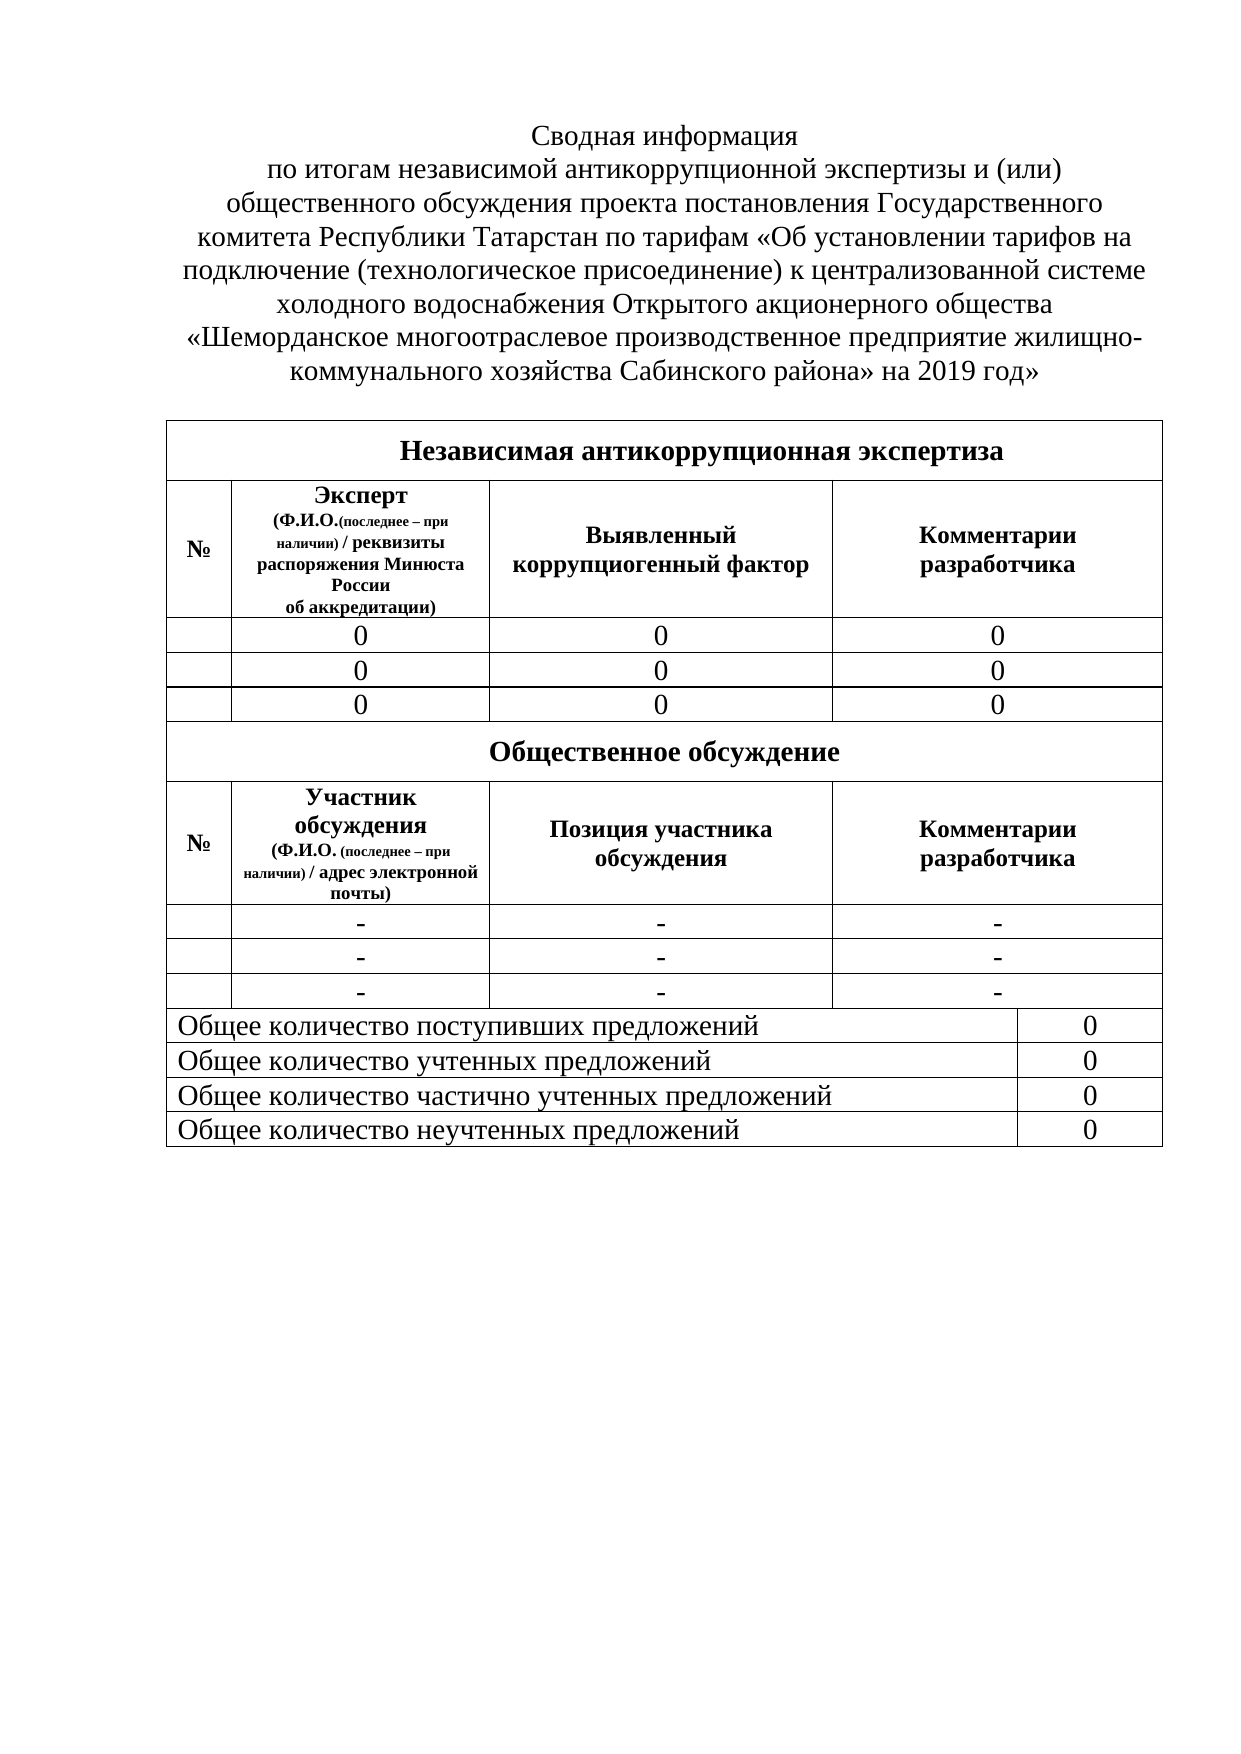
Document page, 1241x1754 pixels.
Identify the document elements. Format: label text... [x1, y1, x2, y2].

table_cell 0 [833, 688, 1162, 721]
table_cell Участник обсуждения (Ф.И.О. (последнее – при наличии) / адрес электронной почты) [232, 782, 489, 904]
table_cell Выявленный коррупциогенный фактор [490, 481, 832, 617]
table_cell Общественное обсуждение [167, 722, 1162, 781]
text по итогам независимой антикоррупционной экспертизы и (или) общественного обсуждения проекта постановления Государственного комитета Республики Татарстан по тарифам «Об установлении тарифов на подключение (технологическое присоединение) к централизованной системе холодного водоснабжения Открытого акционерного общества «Шеморданское многоотраслевое производственное предприятие жилищно-коммунального хозяйства Сабинского района» на 2019 год» [177, 152, 1152, 386]
table_cell - [232, 905, 489, 938]
table_cell 0 [833, 618, 1162, 652]
table_cell 0 [490, 653, 832, 686]
table_cell № [167, 782, 231, 904]
table_cell - [490, 939, 832, 973]
table_cell 0 [490, 618, 832, 652]
table_cell 0 [232, 688, 489, 721]
table_cell 0 [1018, 1043, 1162, 1077]
table_cell Эксперт (Ф.И.О.(последнее – при наличии) / реквизиты распоряжения Минюста России об аккредитации) [232, 481, 489, 617]
table_cell [167, 688, 231, 721]
table_cell - [232, 939, 489, 973]
table_cell 0 [490, 688, 832, 721]
table_cell 0 [1018, 1009, 1162, 1042]
table_cell Комментарии разработчика [833, 481, 1162, 617]
table_cell - [833, 939, 1162, 973]
table_cell 0 [232, 653, 489, 686]
table_cell [167, 974, 231, 1007]
text Сводная информация [177, 118, 1152, 152]
table_cell - [490, 974, 832, 1007]
table_cell Общее количество частично учтенных предложений [167, 1078, 1017, 1111]
table_cell 0 [232, 618, 489, 652]
table_cell Общее количество неучтенных предложений [167, 1112, 1017, 1146]
table_header Независимая антикоррупционная экспертиза [167, 421, 1162, 479]
table_cell Комментарии разработчика [833, 782, 1162, 904]
table_cell [167, 905, 231, 938]
table_cell Позиция участника обсуждения [490, 782, 832, 904]
table_cell № [167, 481, 231, 617]
table_cell - [490, 905, 832, 938]
table_cell - [833, 974, 1162, 1007]
table_cell [167, 618, 231, 652]
table_cell Общее количество поступивших предложений [167, 1009, 1017, 1042]
table_cell 0 [1018, 1078, 1162, 1111]
table_cell [167, 653, 231, 686]
table_cell 0 [833, 653, 1162, 686]
table_cell 0 [1018, 1112, 1162, 1146]
table_cell [167, 939, 231, 973]
table_cell Общее количество учтенных предложений [167, 1043, 1017, 1077]
table_cell - [232, 974, 489, 1007]
table_cell - [833, 905, 1162, 938]
